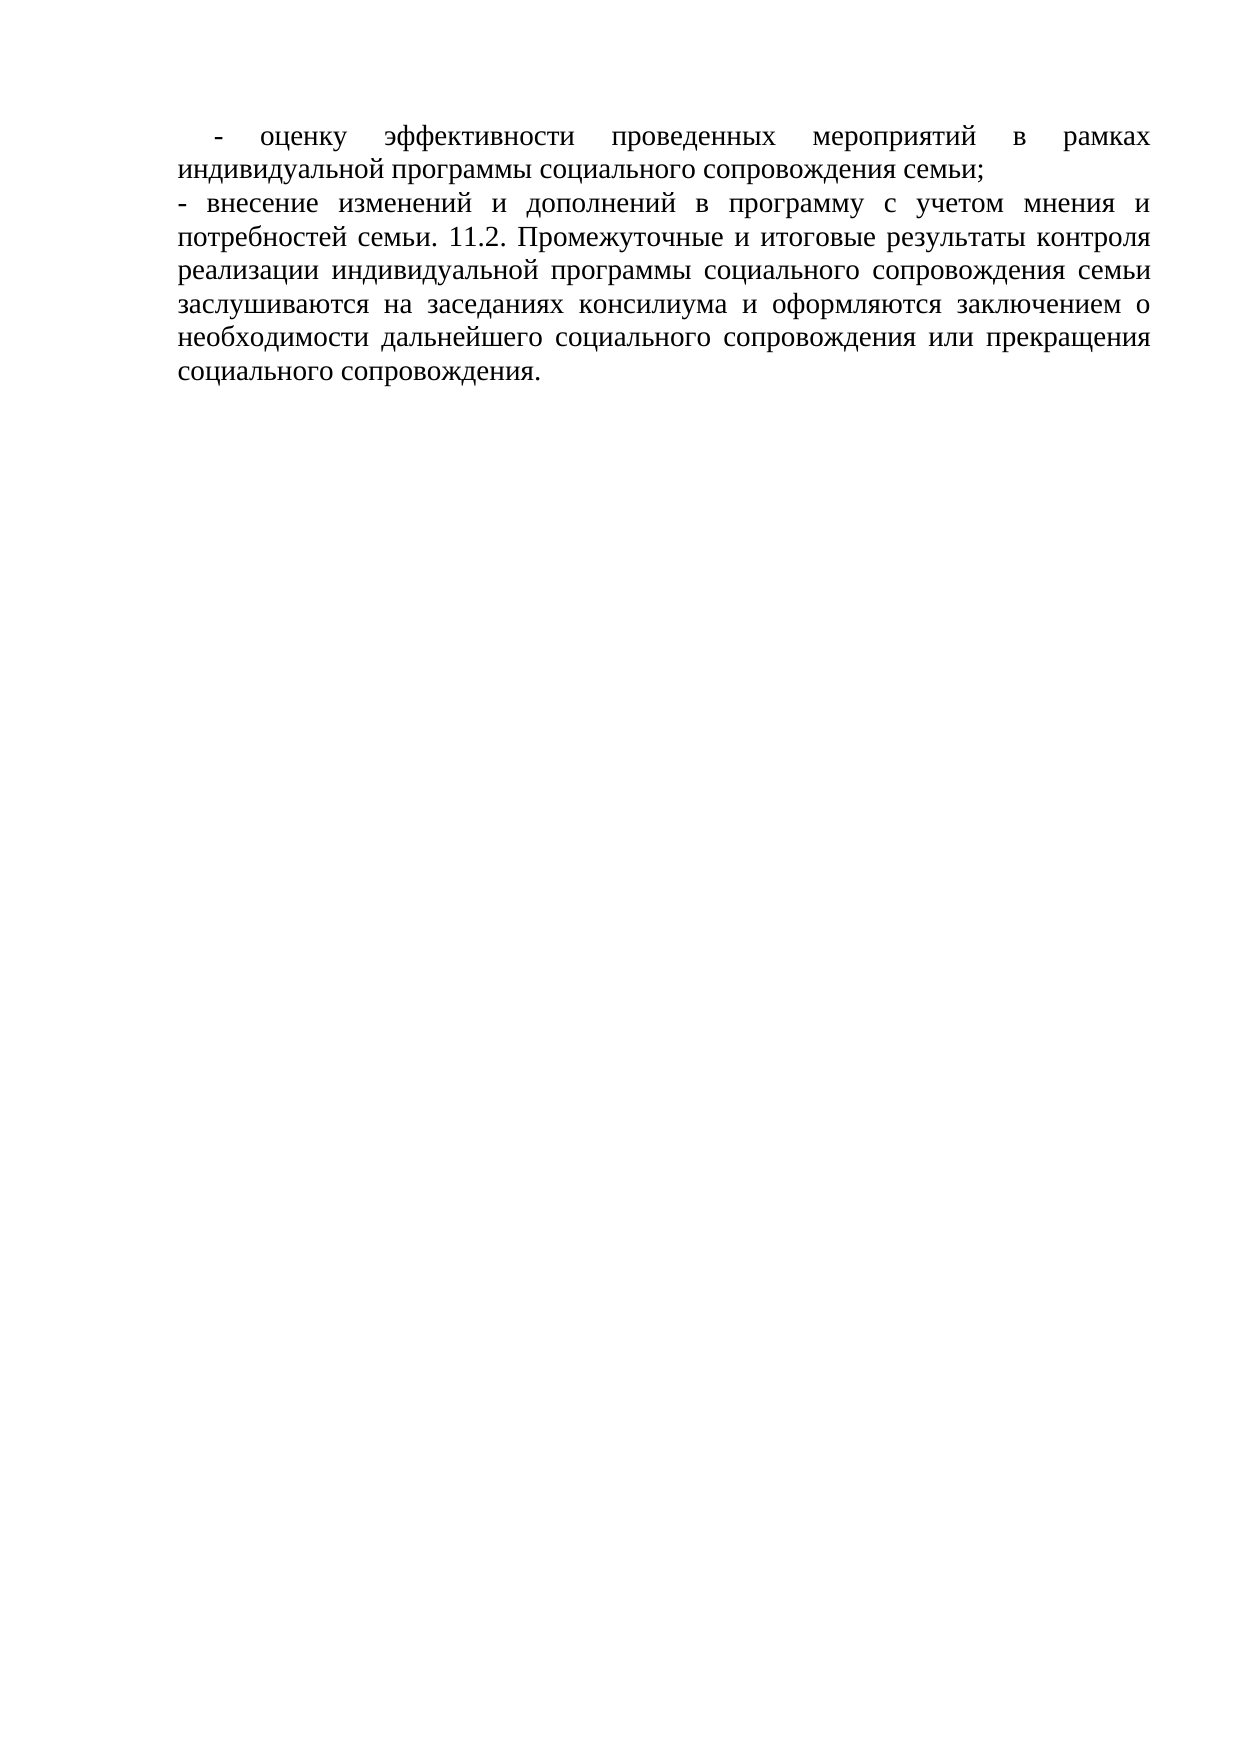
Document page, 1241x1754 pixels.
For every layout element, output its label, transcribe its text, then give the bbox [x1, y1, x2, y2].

text - оценку эффективности проведенных мероприятий в рамках индивидуальной программы социального сопровождения семьи; [177, 118, 1152, 185]
text - внесение изменений и дополнений в программу с учетом мнения и потребностей семьи. 11.2. Промежуточные и итоговые результаты контроля реализации индивидуальной программы социального сопровождения семьи заслушиваются на заседаниях консилиума и оформляются заключением о необходимости дальнейшего социального сопровождения или прекращения социального сопровождения. [177, 185, 1152, 386]
